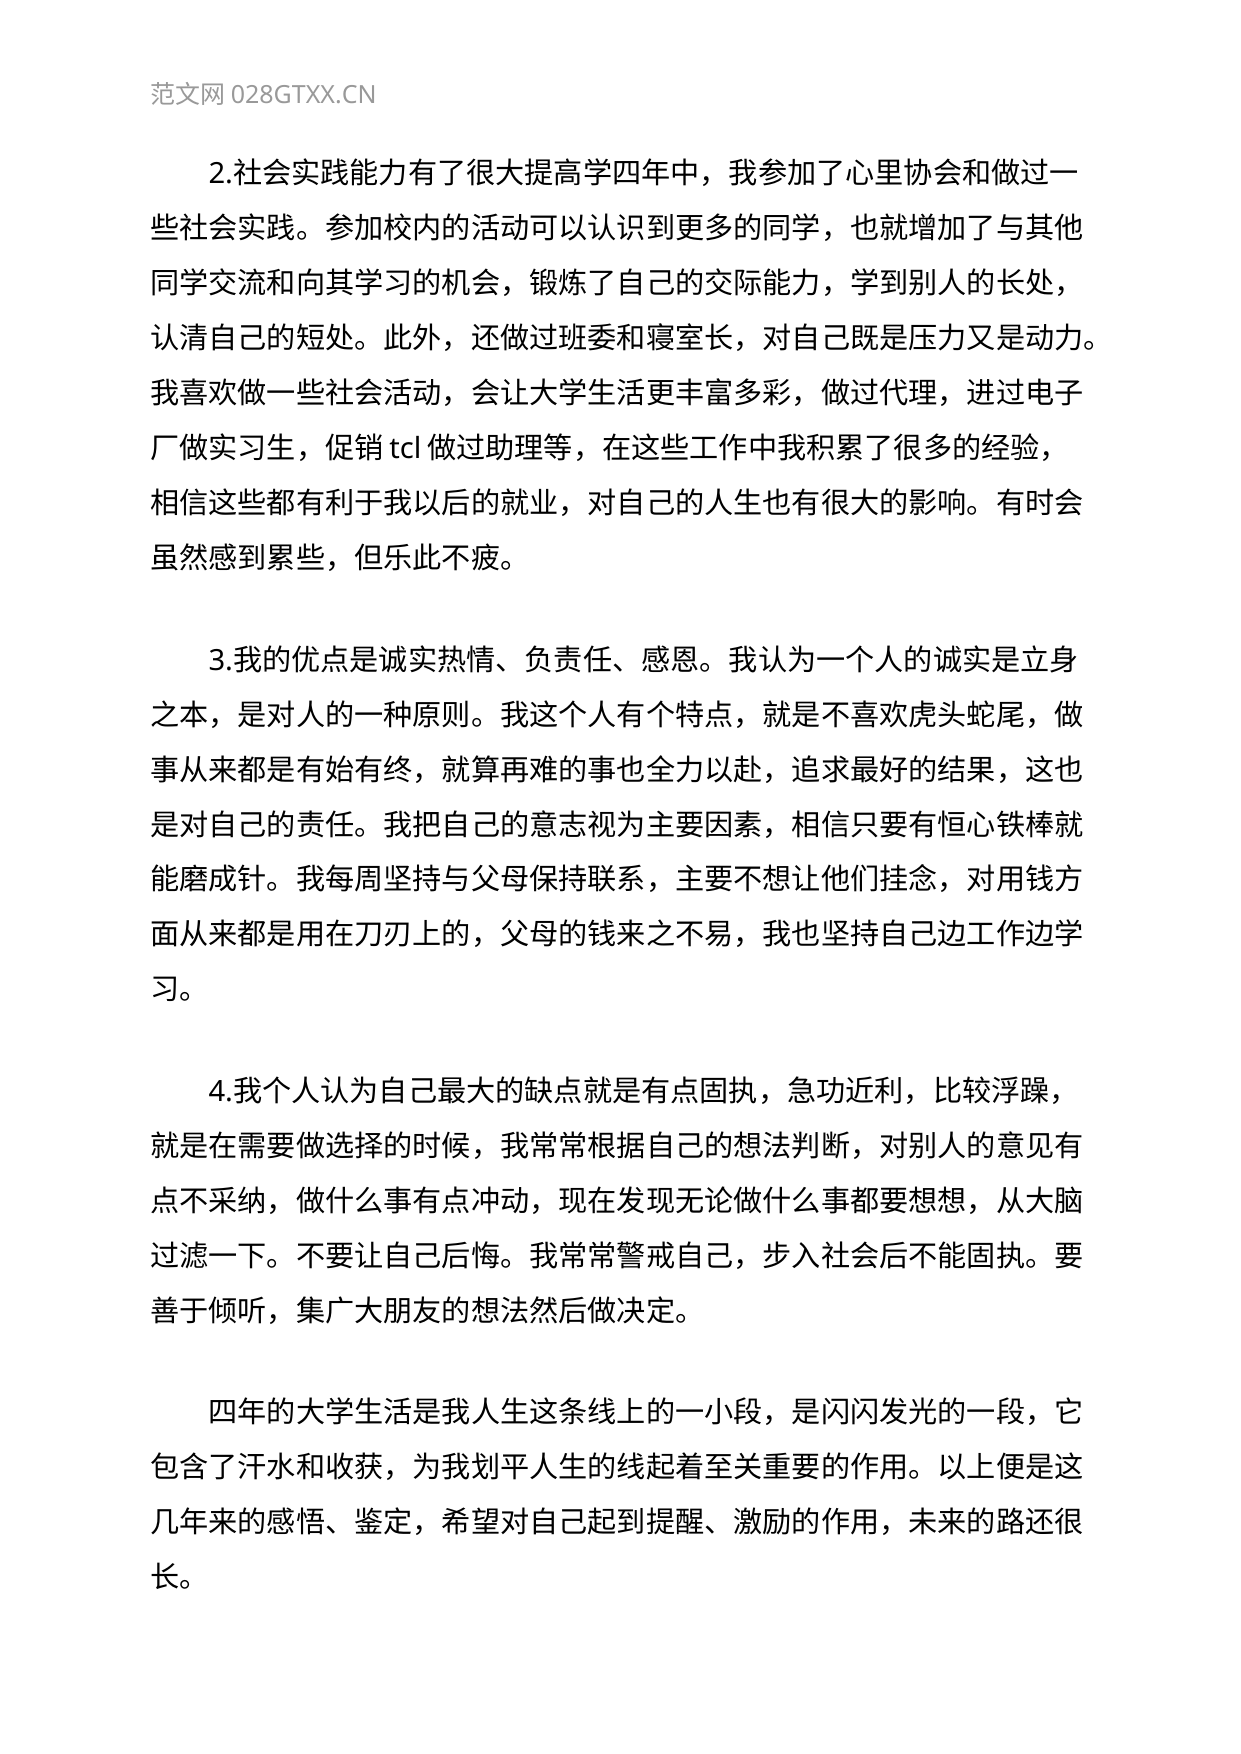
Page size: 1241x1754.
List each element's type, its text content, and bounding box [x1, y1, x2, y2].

text 四年的大学生活是我人生这条线上的一小段，是闪闪发光的一段，它包含了汗水和收获，为我划平人生的线起着至关重要的作用。以上便是这几年来的感悟、鉴定，希望对自己起到提醒、激励的作用，未来的路还很长。 [150, 1389, 1090, 1596]
text 2.社会实践能力有了很大提高学四年中，我参加了心里协会和做过一些社会实践。参加校内的活动可以认识到更多的同学，也就增加了与其他同学交流和向其学习的机会，锻炼了自己的交际能力，学到别人的长处，认清自己的短处。此外，还做过班委和寝室长，对自己既是压力又是动力。我喜欢做一些社会活动，会让大学生活更丰富多彩，做过代理，进过电子厂做实习生，促销tcl做过助理等，在这些工作中我积累了很多的经验，相信这些都有利于我以后的就业，对自己的人生也有很大的影响。有时会虽然感到累些，但乐此不疲。 [150, 150, 1090, 577]
text 3.我的优点是诚实热情、负责任、感恩。我认为一个人的诚实是立身之本，是对人的一种原则。我这个人有个特点，就是不喜欢虎头蛇尾，做事从来都是有始有终，就算再难的事也全力以赴，追求最好的结果，这也是对自己的责任。我把自己的意志视为主要因素，相信只要有恒心铁棒就能磨成针。我每周坚持与父母保持联系，主要不想让他们挂念，对用钱方面从来都是用在刀刃上的，父母的钱来之不易，我也坚持自己边工作边学习。 [150, 636, 1090, 1008]
text 4.我个人认为自己最大的缺点就是有点固执，急功近利，比较浮躁，就是在需要做选择的时候，我常常根据自己的想法判断，对别人的意见有点不采纳，做什么事有点冲动，现在发现无论做什么事都要想想，从大脑过滤一下。不要让自己后悔。我常常警戒自己，步入社会后不能固执。要善于倾听，集广大朋友的想法然后做决定。 [150, 1067, 1090, 1329]
